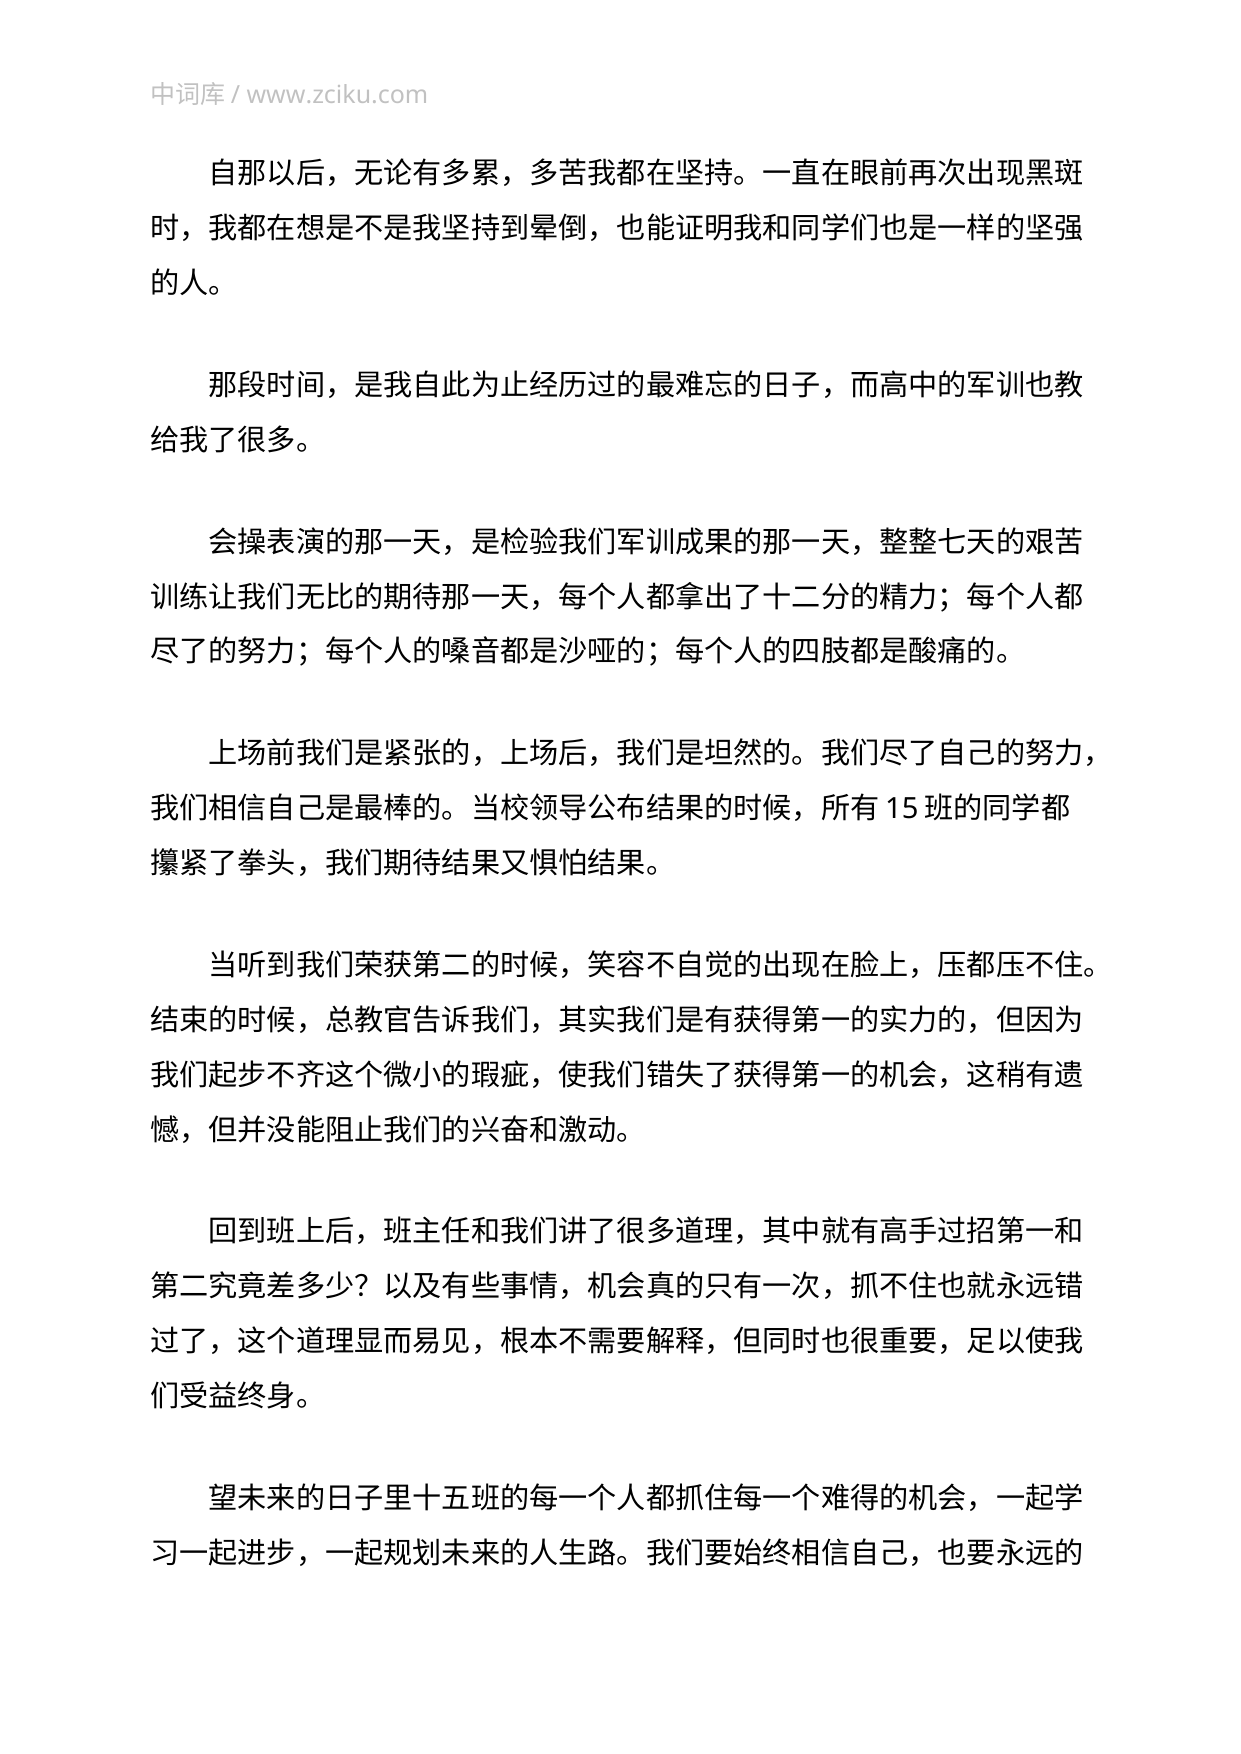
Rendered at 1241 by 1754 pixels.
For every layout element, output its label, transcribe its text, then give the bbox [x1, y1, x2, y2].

text 回到班上后，班主任和我们讲了很多道理，其中就有高手过招第一和第二究竟差多少？以及有些事情，机会真的只有一次，抓不住也就永远错过了，这个道理显而易见，根本不需要解释，但同时也很重要，足以使我们受益终身。 [150, 1208, 1090, 1415]
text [150, 1474, 1090, 1572]
text 那段时间，是我自此为止经历过的最难忘的日子，而高中的军训也教给我了很多。 [150, 362, 1090, 459]
text 当听到我们荣获第二的时候，笑容不自觉的出现在脸上，压都压不住。结束的时候，总教官告诉我们，其实我们是有获得第一的实力的，但因为我们起步不齐这个微小的瑕疵，使我们错失了获得第一的机会，这稍有遗憾，但并没能阻止我们的兴奋和激动。 [150, 941, 1090, 1148]
text 上场前我们是紧张的，上场后，我们是坦然的。我们尽了自己的努力，我们相信自己是最棒的。当校领导公布结果的时候，所有15班的同学都攥紧了拳头，我们期待结果又惧怕结果。 [150, 730, 1090, 882]
text 自那以后，无论有多累，多苦我都在坚持。一直在眼前再次出现黑斑时，我都在想是不是我坚持到晕倒，也能证明我和同学们也是一样的坚强的人。 [150, 150, 1090, 302]
text 会操表演的那一天，是检验我们军训成果的那一天，整整七天的艰苦训练让我们无比的期待那一天，每个人都拿出了十二分的精力；每个人都尽了的努力；每个人的嗓音都是沙哑的；每个人的四肢都是酸痛的。 [150, 518, 1090, 670]
